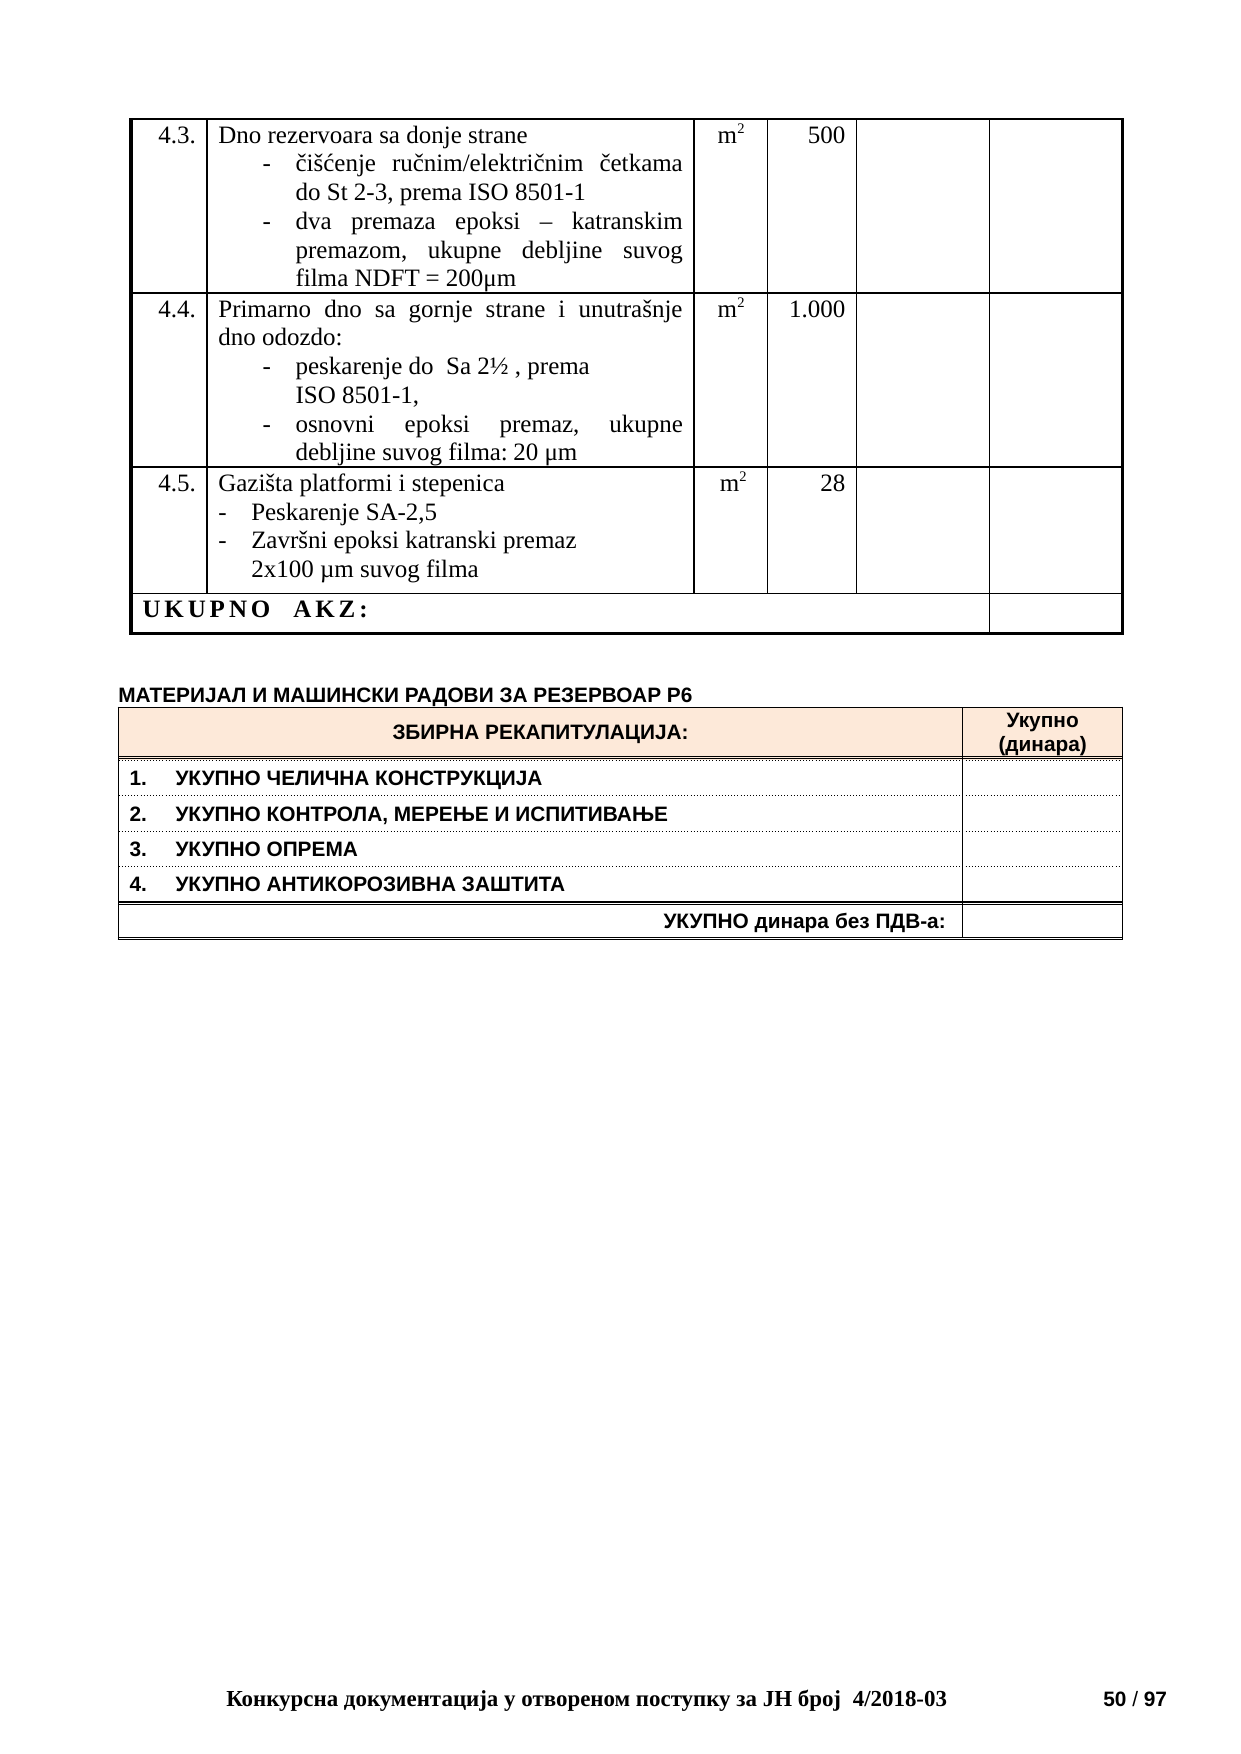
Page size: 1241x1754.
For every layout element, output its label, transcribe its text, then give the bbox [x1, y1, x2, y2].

table_cell [963, 831, 1122, 866]
table_header ЗБИРНА РЕКАПИТУЛАЦИЈА: [119, 708, 962, 756]
table_cell [963, 760, 1122, 795]
table_cell m2 [695, 468, 767, 592]
table_cell Gazišta platformi i stepenica Peskarenje SA-2,5 Završni epoksi katranski premaz 2x100 µm suvog filma [208, 468, 693, 592]
table_cell [990, 594, 1121, 632]
table_cell [963, 866, 1122, 901]
table_cell [857, 294, 989, 466]
table_cell Dno rezervoara sa donje strane čišćenje ručnim/električnim četkama do St 2-3, prema ISO 8501-1 dva premaza epoksi – katranskim premazom, ukupne debljine suvog filma NDFT = 200μm [208, 120, 693, 292]
table_cell 500 [768, 120, 856, 292]
table_cell 4.4. [133, 294, 206, 466]
table_cell [857, 120, 989, 292]
table_cell [963, 905, 1122, 937]
table_cell UKUPNO AKZ: [133, 594, 989, 632]
table_cell [990, 468, 1121, 592]
table_cell УКУПНО динара без ПДВ-а: [119, 905, 962, 937]
table_cell 1. УКУПНО ЧЕЛИЧНА КОНСТРУКЦИЈА [119, 760, 962, 795]
text МАТЕРИЈАЛ И МАШИНСКИ РАДОВИ ЗА РЕЗЕРВОАР Р6 [118, 683, 1122, 707]
table_cell [990, 120, 1121, 292]
table_cell 3. УКУПНО ОПРЕМА [119, 831, 962, 866]
table_cell 2. УКУПНО КОНТРОЛА, МЕРЕЊЕ И ИСПИТИВАЊЕ [119, 795, 962, 831]
table_cell 1.000 [768, 294, 856, 466]
table_cell m2 [695, 120, 767, 292]
table_header Укупно (динара) [963, 708, 1122, 756]
table_cell m2 [695, 294, 767, 466]
table_cell 28 [768, 468, 856, 592]
table_cell [990, 294, 1121, 466]
table_cell 4.5. [133, 468, 206, 592]
table_cell Primarno dno sa gornje strane i unutrašnje dno odozdo: peskarenje do Sa 2½ , prema ISO 8501-1, osnovni epoksi premaz, ukupne debljine suvog filma: 20 μm [208, 294, 693, 466]
table_cell 4. УКУПНО АНТИКОРОЗИВНА ЗАШТИТА [119, 866, 962, 901]
table_cell [963, 795, 1122, 831]
table_cell 4.3. [133, 120, 206, 292]
table_cell [857, 468, 989, 592]
